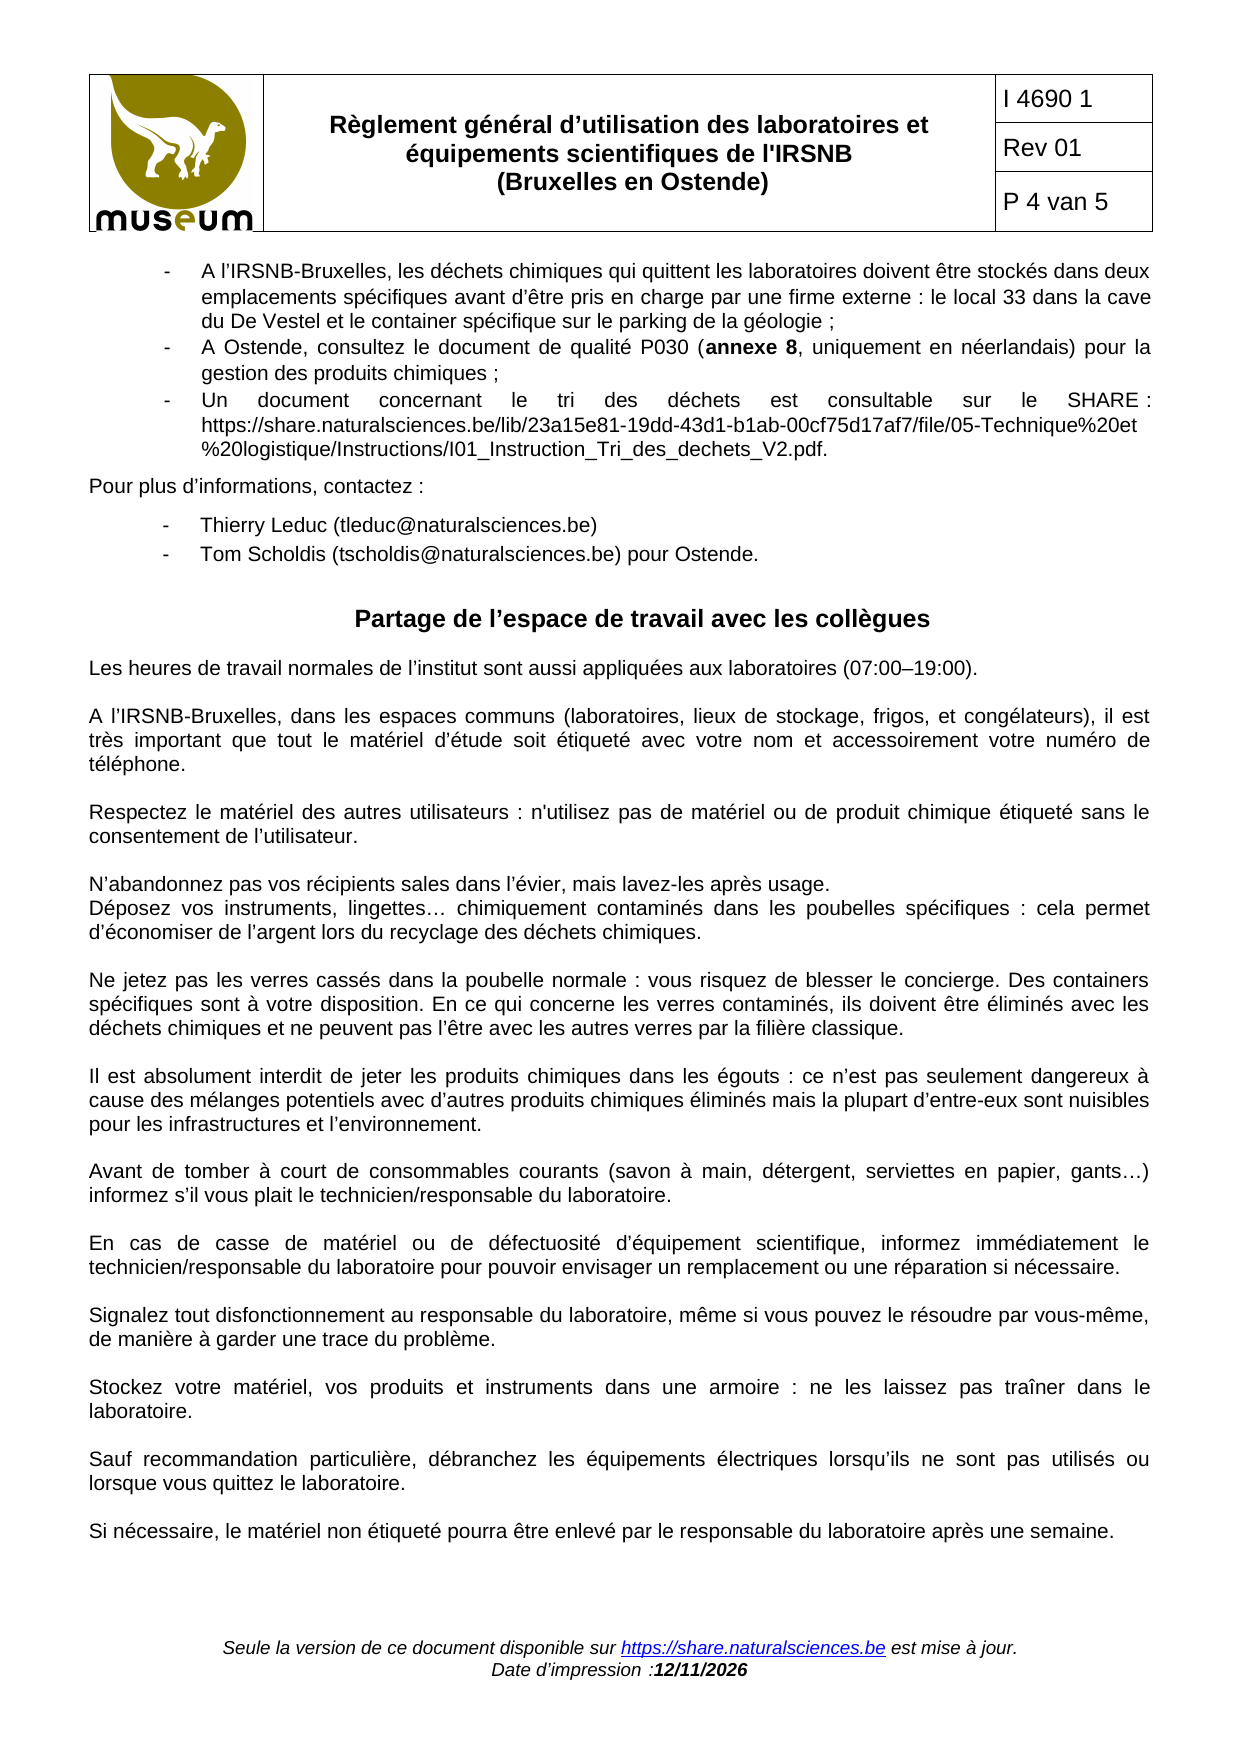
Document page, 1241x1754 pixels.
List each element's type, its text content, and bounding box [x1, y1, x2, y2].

text Sauf recommandation particulière, débranchez les équipements électriques lorsqu’ils ne sont pas utilisés ou lorsque vous quittez le laboratoire. [89, 1447, 1152, 1495]
text Avant de tomber à court de consommables courants (savon à main, détergent, serviettes en papier, gants…) informez s’il vous plait le technicien/responsable du laboratoire. [89, 1159, 1152, 1207]
text Les heures de travail normales de l’institut sont aussi appliquées aux laboratoires (07:00–19:00). [89, 656, 1152, 680]
list Thierry Leduc (tleduc@naturalsciences.be) [162, 510, 1152, 539]
list Un document concernant le tri des déchets est consultable sur le SHARE : https://share.naturalsciences.be/lib/23a15e81-19dd-43d1-b1ab-00cf75d17af7/file/05-Technique%20et%20logistique/Instructions/I01_Instruction_Tri_des_dechets_V2.pdf. [164, 385, 1152, 461]
text A l’IRSNB-Bruxelles, dans les espaces communs (laboratoires, lieux de stockage, frigos, et congélateurs), il est très important que tout le matériel d’étude soit étiqueté avec votre nom et accessoirement votre numéro de téléphone. [89, 704, 1152, 776]
list A l’IRSNB-Bruxelles, les déchets chimiques qui quittent les laboratoires doivent être stockés dans deux emplacements spécifiques avant d’être pris en charge par une firme externe : le local 33 dans la cave du De Vestel et le container spécifique sur le parking de la géologie ; [164, 256, 1152, 332]
text Stockez votre matériel, vos produits et instruments dans une armoire : ne les laissez pas traîner dans le laboratoire. [89, 1375, 1152, 1423]
text Respectez le matériel des autres utilisateurs : n'utilisez pas de matériel ou de produit chimique étiqueté sans le consentement de l’utilisateur. [89, 800, 1152, 848]
text Il est absolument interdit de jeter les produits chimiques dans les égouts : ce n’est pas seulement dangereux à cause des mélanges potentiels avec d’autres produits chimiques éliminés mais la plupart d’entre-eux sont nuisibles pour les infrastructures et l’environnement. [89, 1063, 1152, 1135]
list A Ostende, consultez le document de qualité P030 (annexe 8, uniquement en néerlandais) pour la gestion des produits chimiques ; [164, 332, 1152, 385]
text N’abandonnez pas vos récipients sales dans l’évier, mais lavez-les après usage. [89, 872, 1152, 896]
text Pour plus d’informations, contactez : [89, 474, 1152, 498]
text En cas de casse de matériel ou de défectuosité d’équipement scientifique, informez immédiatement le technicien/responsable du laboratoire pour pouvoir envisager un remplacement ou une réparation si nécessaire. [89, 1231, 1152, 1279]
list Tom Scholdis (tscholdis@naturalsciences.be) pour Ostende. [162, 539, 1152, 567]
subtitle Partage de l’espace de travail avec les collègues [134, 603, 1152, 632]
text Déposez vos instruments, lingettes… chimiquement contaminés dans les poubelles spécifiques : cela permet d’économiser de l’argent lors du recyclage des déchets chimiques. [89, 896, 1152, 944]
picture [96, 75, 253, 232]
text Si nécessaire, le matériel non étiqueté pourra être enlevé par le responsable du laboratoire après une semaine. [89, 1519, 1152, 1543]
text Ne jetez pas les verres cassés dans la poubelle normale : vous risquez de blesser le concierge. Des containers spécifiques sont à votre disposition. En ce qui concerne les verres contaminés, ils doivent être éliminés avec les déchets chimiques et ne peuvent pas l’être avec les autres verres par la filière classique. [89, 968, 1152, 1039]
text Signalez tout disfonctionnement au responsable du laboratoire, même si vous pouvez le résoudre par vous-même, de manière à garder une trace du problème. [89, 1303, 1152, 1351]
